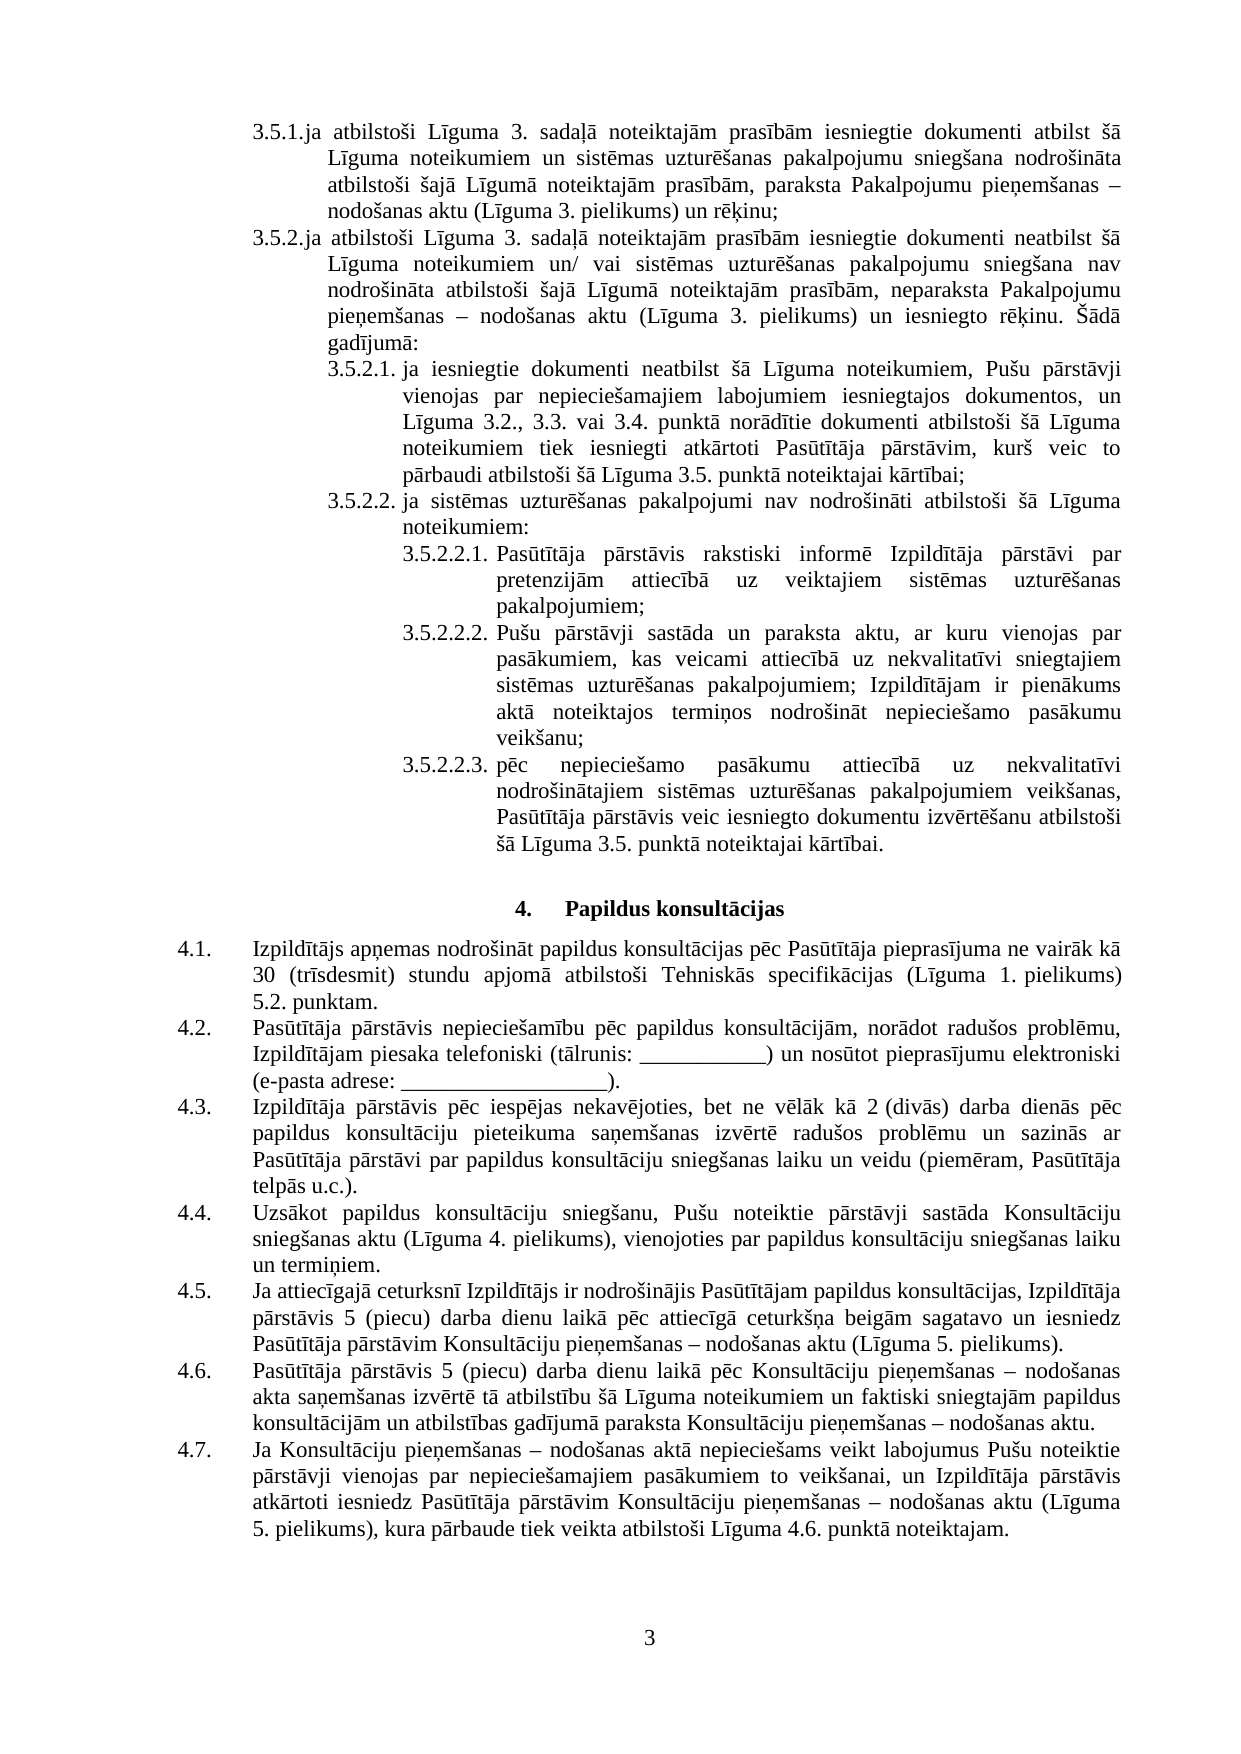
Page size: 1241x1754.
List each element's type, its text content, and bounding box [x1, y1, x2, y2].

list Ja Konsultāciju pieņemšanas – nodošanas aktā nepieciešams veikt labojumus Pušu noteiktie pārstāvji vienojas par nepieciešamajiem pasākumiem to veikšanai, un Izpildītāja pārstāvis atkārtoti iesniedz Pasūtītāja pārstāvim Konsultāciju pieņemšanas – nodošanas aktu (Līguma 5. pielikums), kura pārbaude tiek veikta atbilstoši Līguma 4.6. punktā noteiktajam. [177, 1436, 1122, 1541]
list Pasūtītāja pārstāvis nepieciešamību pēc papildus konsultācijām, norādot radušos problēmu, Izpildītājam piesaka telefoniski (tālrunis: ___________) un nosūtot pieprasījumu elektroniski (e-pasta adrese: __________________). [177, 1014, 1122, 1093]
list Pasūtītāja pārstāvis 5 (piecu) darba dienu laikā pēc Konsultāciju pieņemšanas – nodošanas akta saņemšanas izvērtē tā atbilstību šā Līguma noteikumiem un faktiski sniegtajām papildus konsultācijām un atbilstības gadījumā paraksta Konsultāciju pieņemšanas – nodošanas aktu. [177, 1357, 1122, 1436]
list Uzsākot papildus konsultāciju sniegšanu, Pušu noteiktie pārstāvji sastāda Konsultāciju sniegšanas aktu (Līguma 4. pielikums), vienojoties par papildus konsultāciju sniegšanas laiku un termiņiem. [177, 1198, 1122, 1278]
list Papildus konsultācijas [177, 896, 1122, 922]
list Ja attiecīgajā ceturksnī Izpildītājs ir nodrošinājis Pasūtītājam papildus konsultācijas, Izpildītāja pārstāvis 5 (piecu) darba dienu laikā pēc attiecīgā ceturkšņa beigām sagatavo un iesniedz Pasūtītāja pārstāvim Konsultāciju pieņemšanas – nodošanas aktu (Līguma 5. pielikums). [177, 1278, 1122, 1357]
list ja atbilstoši Līguma 3. sadaļā noteiktajām prasībām iesniegtie dokumenti atbilst šā Līguma noteikumiem un sistēmas uzturēšanas pakalpojumu sniegšana nodrošināta atbilstoši šajā Līgumā noteiktajām prasībām, paraksta Pakalpojumu pieņemšanas – nodošanas aktu (Līguma 3. pielikums) un rēķinu; [252, 118, 1122, 223]
list ja sistēmas uzturēšanas pakalpojumi nav nodrošināti atbilstoši šā Līguma noteikumiem: [327, 487, 1122, 540]
list Pušu pārstāvji sastāda un paraksta aktu, ar kuru vienojas par pasākumiem, kas veicami attiecībā uz nekvalitatīvi sniegtajiem sistēmas uzturēšanas pakalpojumiem; Izpildītājam ir pienākums aktā noteiktajos termiņos nodrošināt nepieciešamo pasākumu veikšanu; [402, 619, 1122, 751]
list Izpildītāja pārstāvis pēc iespējas nekavējoties, bet ne vēlāk kā 2 (divās) darba dienās pēc papildus konsultāciju saņemšanas izvērtē radušos problēmu un sazinās ar Pasūtītāja pārstāvi par papildus konsultāciju sniegšanas laiku un veidu (piemēram, Pasūtītāja telpās u.c.). [177, 1093, 1122, 1198]
list Izpildītājs apņemas nodrošināt papildus konsultācijas pēc Pasūtītāja pieprasījuma ne vairāk kā 30 (trīsdesmit) stundu apjomā atbilstoši Tehniskās specifikācijas (Līguma 1. pielikums) 5.2. punktam. [177, 935, 1122, 1014]
list Pasūtītāja pārstāvis rakstiski informē Izpildītāja pārstāvi par pretenzijām attiecībā uz veiktajiem sistēmas uzturēšanas pakalpojumiem; [402, 540, 1122, 619]
list ja iesniegtie dokumenti neatbilst šā Līguma noteikumiem, Pušu pārstāvji vienojas par nepieciešamajiem labojumiem iesniegtajos dokumentos, un Līguma 3.2., 3.3. vai 3.4. punktā norādītie dokumenti atbilstoši šā Līguma noteikumiem tiek iesniegti atkārtoti Pasūtītāja pārstāvim, kurš veic to pārbaudi atbilstoši šā Līguma 3.5. punktā noteiktajai kārtībai; [327, 355, 1122, 487]
list pēc nepieciešamo pasākumu attiecībā uz nekvalitatīvi nodrošinātajiem sistēmas uzturēšanas pakalpojumiem veikšanas, Pasūtītāja pārstāvis veic iesniegto dokumentu izvērtēšanu atbilstoši šā Līguma 3.5. punktā noteiktajai kārtībai. [402, 751, 1122, 856]
list ja atbilstoši Līguma 3. sadaļā noteiktajām prasībām iesniegtie dokumenti neatbilst šā Līguma noteikumiem un/ vai sistēmas uzturēšanas pakalpojumu sniegšana nav nodrošināta atbilstoši šajā Līgumā noteiktajām prasībām, neparaksta Pakalpojumu pieņemšanas – nodošanas aktu (Līguma 3. pielikums) un iesniegto rēķinu. Šādā gadījumā: [252, 223, 1122, 355]
